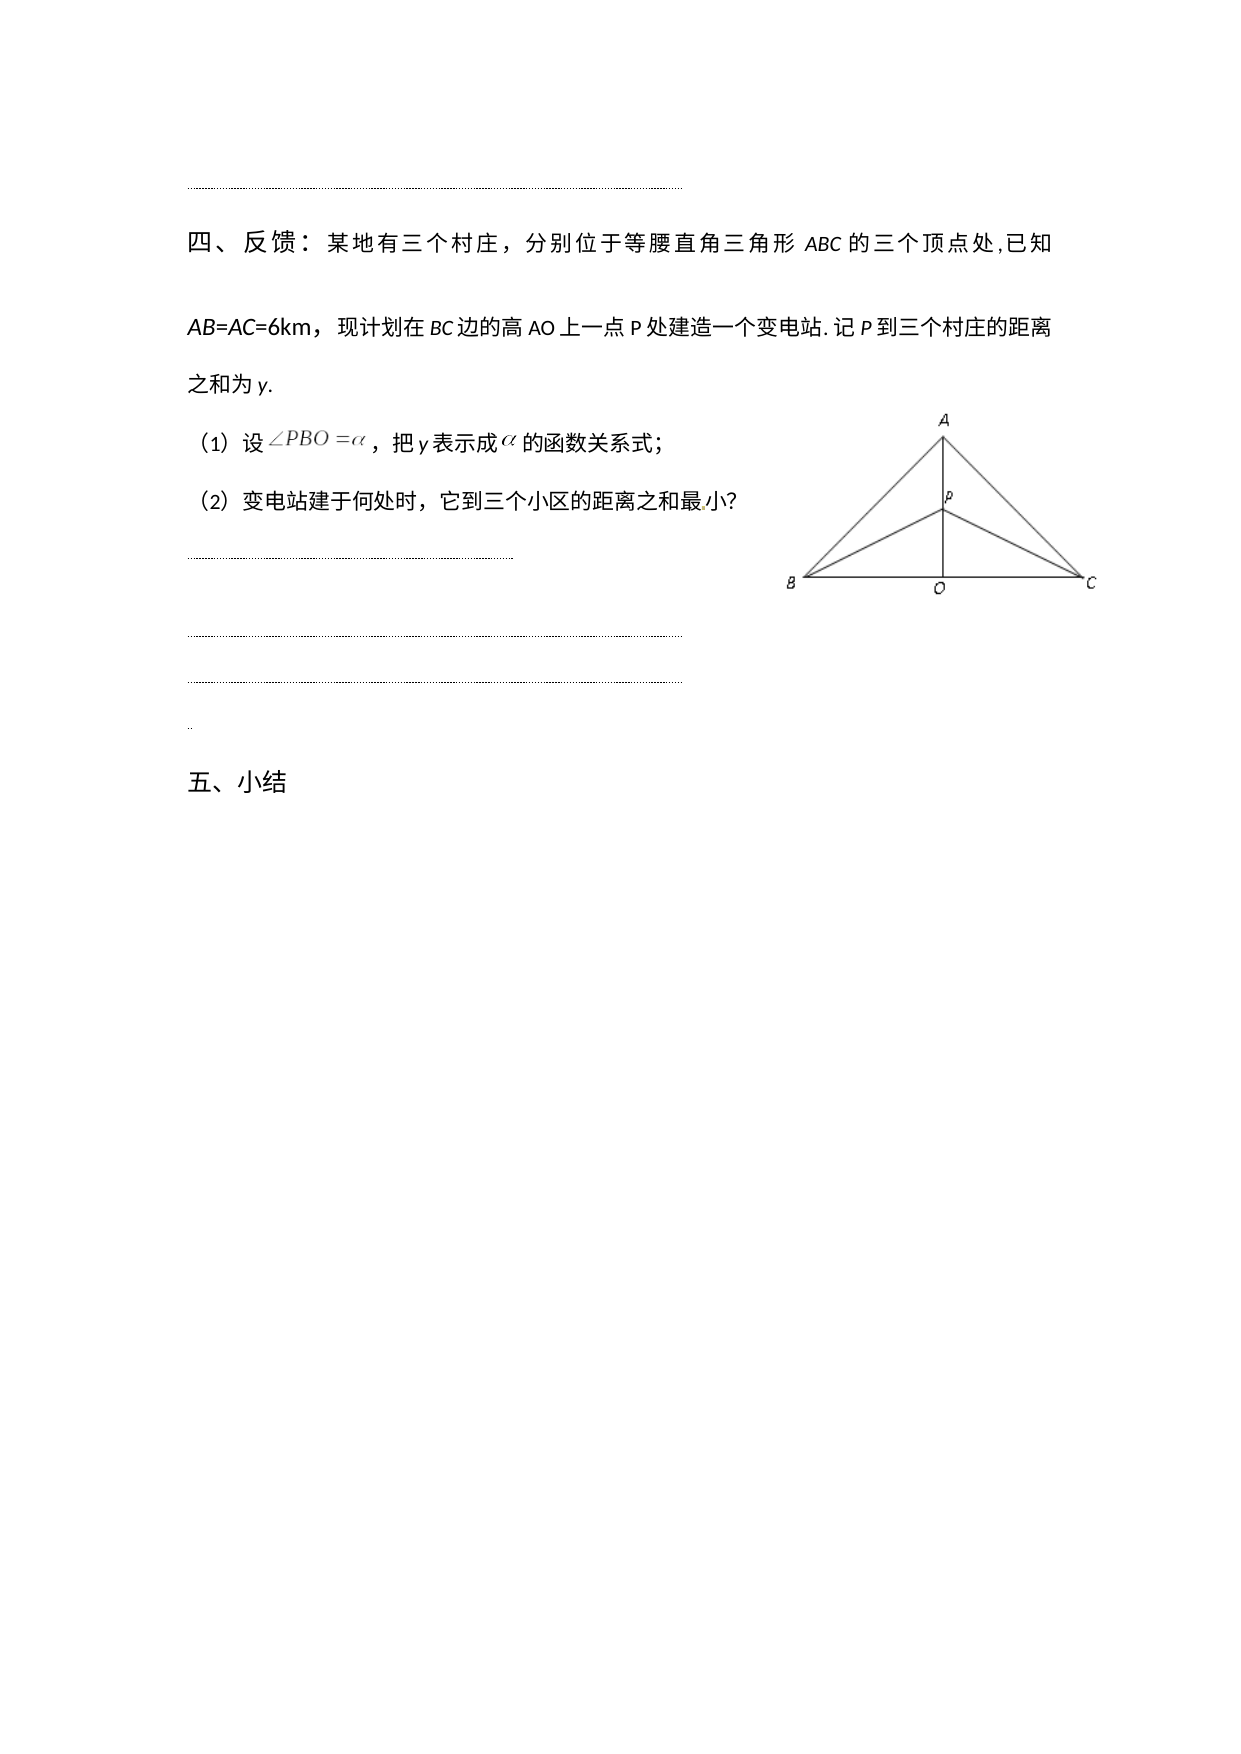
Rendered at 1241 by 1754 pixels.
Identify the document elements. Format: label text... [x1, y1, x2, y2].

picture [782, 410, 1108, 597]
text （2）变电站建于何处时，它到三个小区的距离之和最小？ [187, 483, 782, 516]
text 四、反馈：某地有三个村庄，分别位于等腰直角三角形ABC的三个顶点处,已知AB=AC=6km，现计划在BC边的高AO上一点P处建造一个变电站. 记P到三个村庄的距离之和为y. [187, 208, 1053, 399]
text （1）设，把y表示成的函数关系式； [187, 409, 1053, 474]
text 五、小结 [187, 748, 1053, 813]
